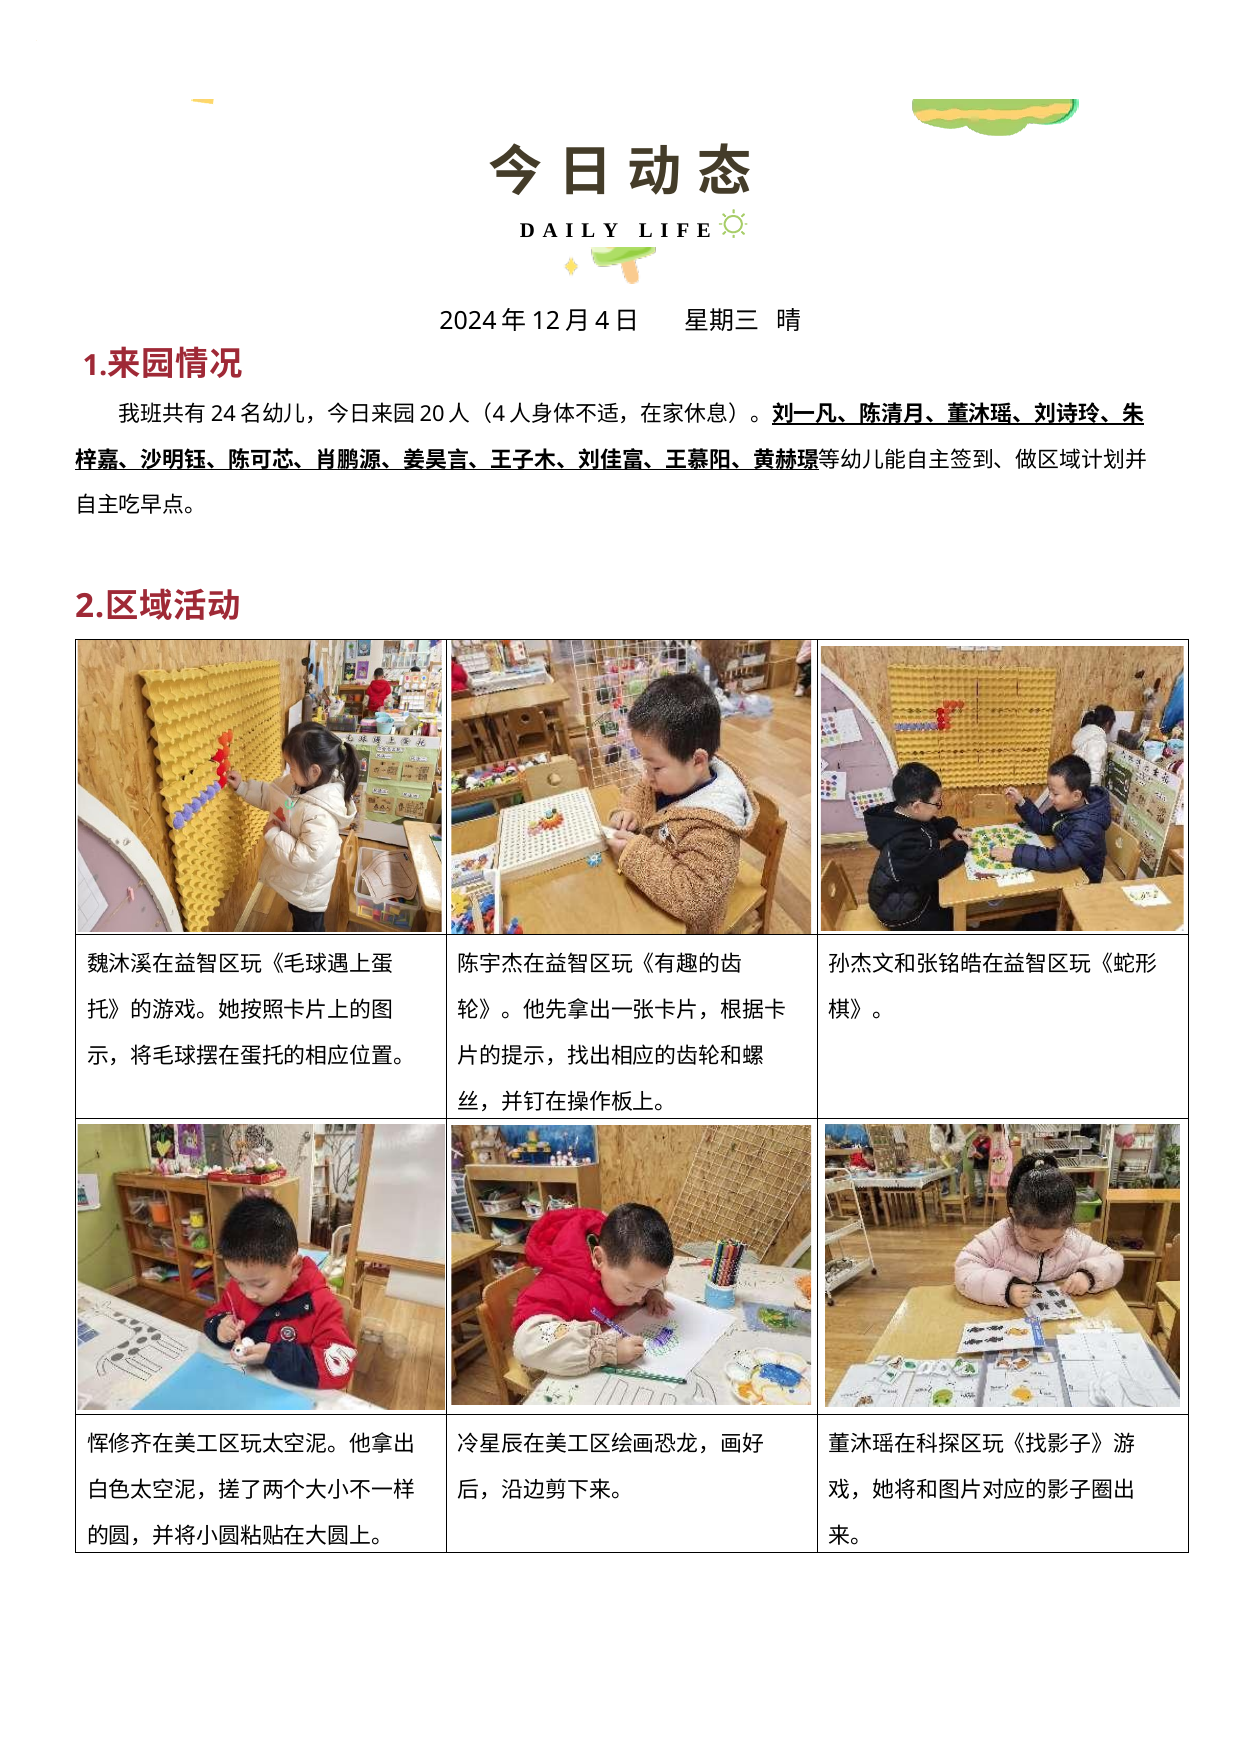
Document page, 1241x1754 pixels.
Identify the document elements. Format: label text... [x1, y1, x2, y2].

table_header [447, 640, 817, 934]
picture [718, 209, 748, 238]
text 今日动态 [75, 145, 1165, 201]
table_cell 董沐瑶在科探区玩《找影子》游戏，她将和图片对应的影子圈出来。 [818, 1415, 1188, 1552]
text 2024年12月4日 星期三 晴 [75, 293, 1165, 339]
table_cell 恽修齐在美工区玩太空泥。他拿出白色太空泥，搓了两个大小不一样的圆，并将小圆粘贴在大圆上。 [76, 1415, 446, 1552]
table_cell 陈宇杰在益智区玩《有趣的齿轮》。他先拿出一张卡片，根据卡片的提示，找出相应的齿轮和螺丝，并钉在操作板上。 [447, 935, 817, 1118]
text  DAILY LIFE [75, 201, 1165, 247]
table_cell 冷星辰在美工区绘画恐龙，画好后，沿边剪下来。 [447, 1415, 817, 1552]
table_header [818, 640, 1188, 934]
table_header [76, 640, 446, 934]
list 我班共有24名幼儿，今日来园20人（4人身体不适，在家休息）。刘一凡、陈清月、董沐瑶、刘诗玲、朱梓嘉、沙明钰、陈可芯、肖鹏源、姜昊言、王子木、刘佳富、王慕阳、黄赫璟等幼儿能自主签到、做区域计划并自主吃早点。 [75, 384, 1165, 522]
table_cell [818, 1119, 1188, 1414]
picture [161, 99, 1079, 136]
list 2.区域活动 [75, 580, 1165, 626]
picture [112, 247, 1128, 284]
table_cell 孙杰文和张铭皓在益智区玩《蛇形棋》。 [818, 935, 1188, 1118]
text 1.来园情况 [75, 339, 1165, 384]
table_cell [447, 1119, 817, 1414]
table_cell [76, 1119, 446, 1414]
table_cell 魏沐溪在益智区玩《毛球遇上蛋托》的游戏。她按照卡片上的图示，将毛球摆在蛋托的相应位置。 [76, 935, 446, 1118]
